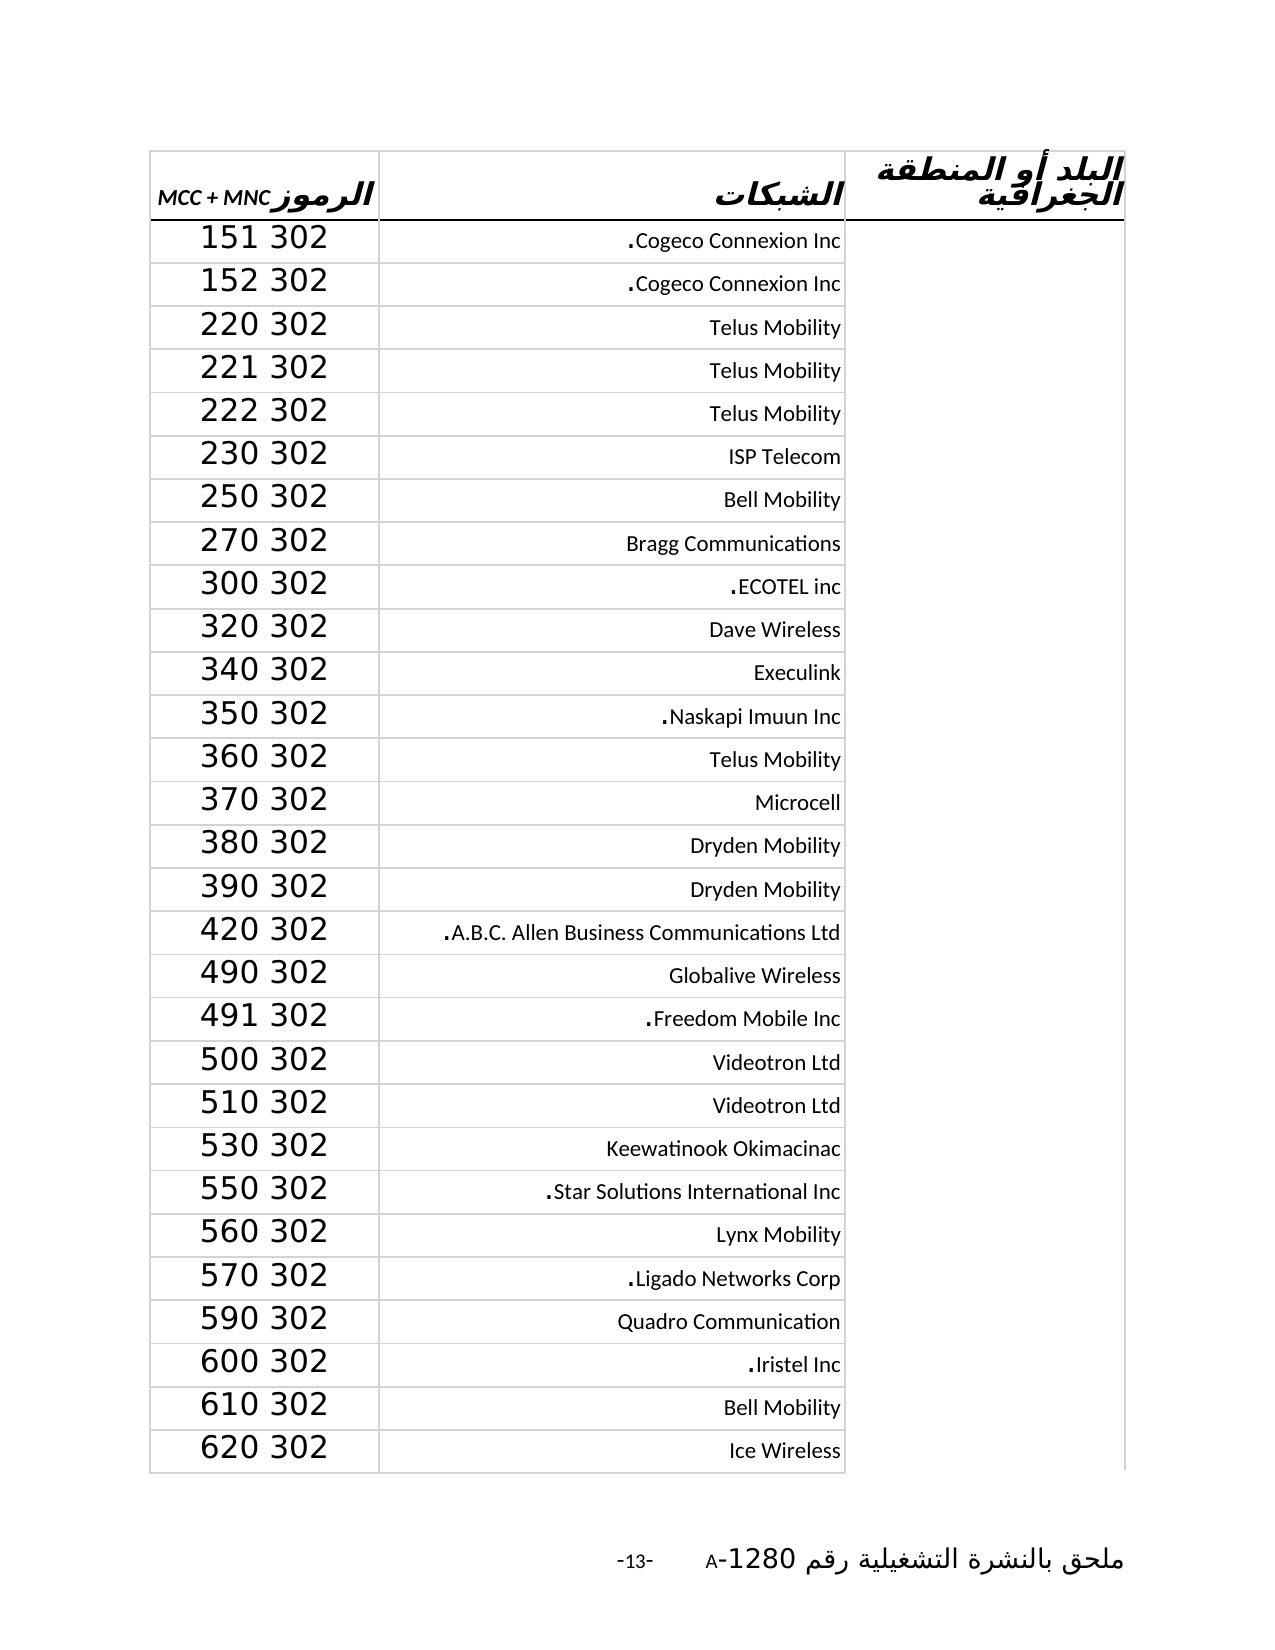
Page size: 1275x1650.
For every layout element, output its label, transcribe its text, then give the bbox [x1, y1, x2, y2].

table_cell 302 600 [151, 1344, 378, 1386]
table_cell 302 300 [151, 566, 378, 608]
table_cell 302 610 [151, 1388, 378, 1429]
table_cell 302 222 [151, 393, 378, 435]
table_cell Dryden Mobility [380, 826, 844, 867]
table_cell 302 390 [151, 869, 378, 910]
table_cell Execulink [380, 653, 844, 694]
table_cell Naskapi Imuun Inc. [380, 696, 844, 737]
table_cell 302 500 [151, 1042, 378, 1083]
table_cell Telus Mobility [380, 307, 844, 348]
table_cell Lynx Mobility [380, 1215, 844, 1256]
table_cell 302 530 [151, 1128, 378, 1169]
table_cell ISP Telecom [380, 437, 844, 478]
table_cell 302 350 [151, 696, 378, 737]
table_cell Cogeco Connexion Inc. [380, 264, 844, 305]
table_cell Dave Wireless [380, 610, 844, 651]
table_cell 302 370 [151, 782, 378, 824]
table_cell Microcell [380, 782, 844, 824]
table_cell 302 570 [151, 1258, 378, 1299]
table_cell 302 151 [151, 221, 378, 262]
table_cell 302 320 [151, 610, 378, 651]
table_cell Videotron Ltd [380, 1085, 844, 1126]
table_cell Keewatinook Okimacinac [380, 1128, 844, 1169]
table_header الرموزMCC + MNC [151, 152, 378, 218]
table_cell 302 360 [151, 739, 378, 781]
table_cell Bell Mobility [380, 1388, 844, 1429]
table_cell Dryden Mobility [380, 869, 844, 910]
table_cell 302 230 [151, 437, 378, 478]
table_cell 302 491 [151, 998, 378, 1040]
table_cell Globalive Wireless [380, 955, 844, 997]
table_cell Iristel Inc. [380, 1344, 844, 1386]
table_cell 302 152 [151, 264, 378, 305]
table_cell Telus Mobility [380, 393, 844, 435]
table_cell 302 221 [151, 350, 378, 391]
table_cell 302 420 [151, 912, 378, 953]
table_cell 302 380 [151, 826, 378, 867]
table_cell 302 220 [151, 307, 378, 348]
table_cell Bell Mobility [380, 480, 844, 521]
table_cell 302 490 [151, 955, 378, 997]
table_cell Freedom Mobile Inc. [380, 998, 844, 1040]
table_cell 302 550 [151, 1171, 378, 1213]
table_cell 302 560 [151, 1215, 378, 1256]
table_cell Telus Mobility [380, 739, 844, 781]
table_cell ECOTEL inc. [380, 566, 844, 608]
table_cell Ligado Networks Corp. [380, 1258, 844, 1299]
table_cell Videotron Ltd [380, 1042, 844, 1083]
table_cell 302 270 [151, 523, 378, 564]
table_cell Quadro Communication [380, 1301, 844, 1342]
table_cell Cogeco Connexion Inc. [380, 221, 844, 262]
table_header الشبكات [380, 152, 844, 218]
table_header البلد أو المنطقة الجغرافية [846, 152, 1124, 218]
table_cell 302 510 [151, 1085, 378, 1126]
table_cell 302 590 [151, 1301, 378, 1342]
table_cell Star Solutions International Inc. [380, 1171, 844, 1213]
table_cell Ice Wireless [380, 1431, 844, 1472]
table_cell 302 250 [151, 480, 378, 521]
table_cell Bragg Communications [380, 523, 844, 564]
table_cell A.B.C. Allen Business Communications Ltd. [380, 912, 844, 953]
table_cell 302 620 [151, 1431, 378, 1472]
table_cell Telus Mobility [380, 350, 844, 391]
table_cell 302 340 [151, 653, 378, 694]
